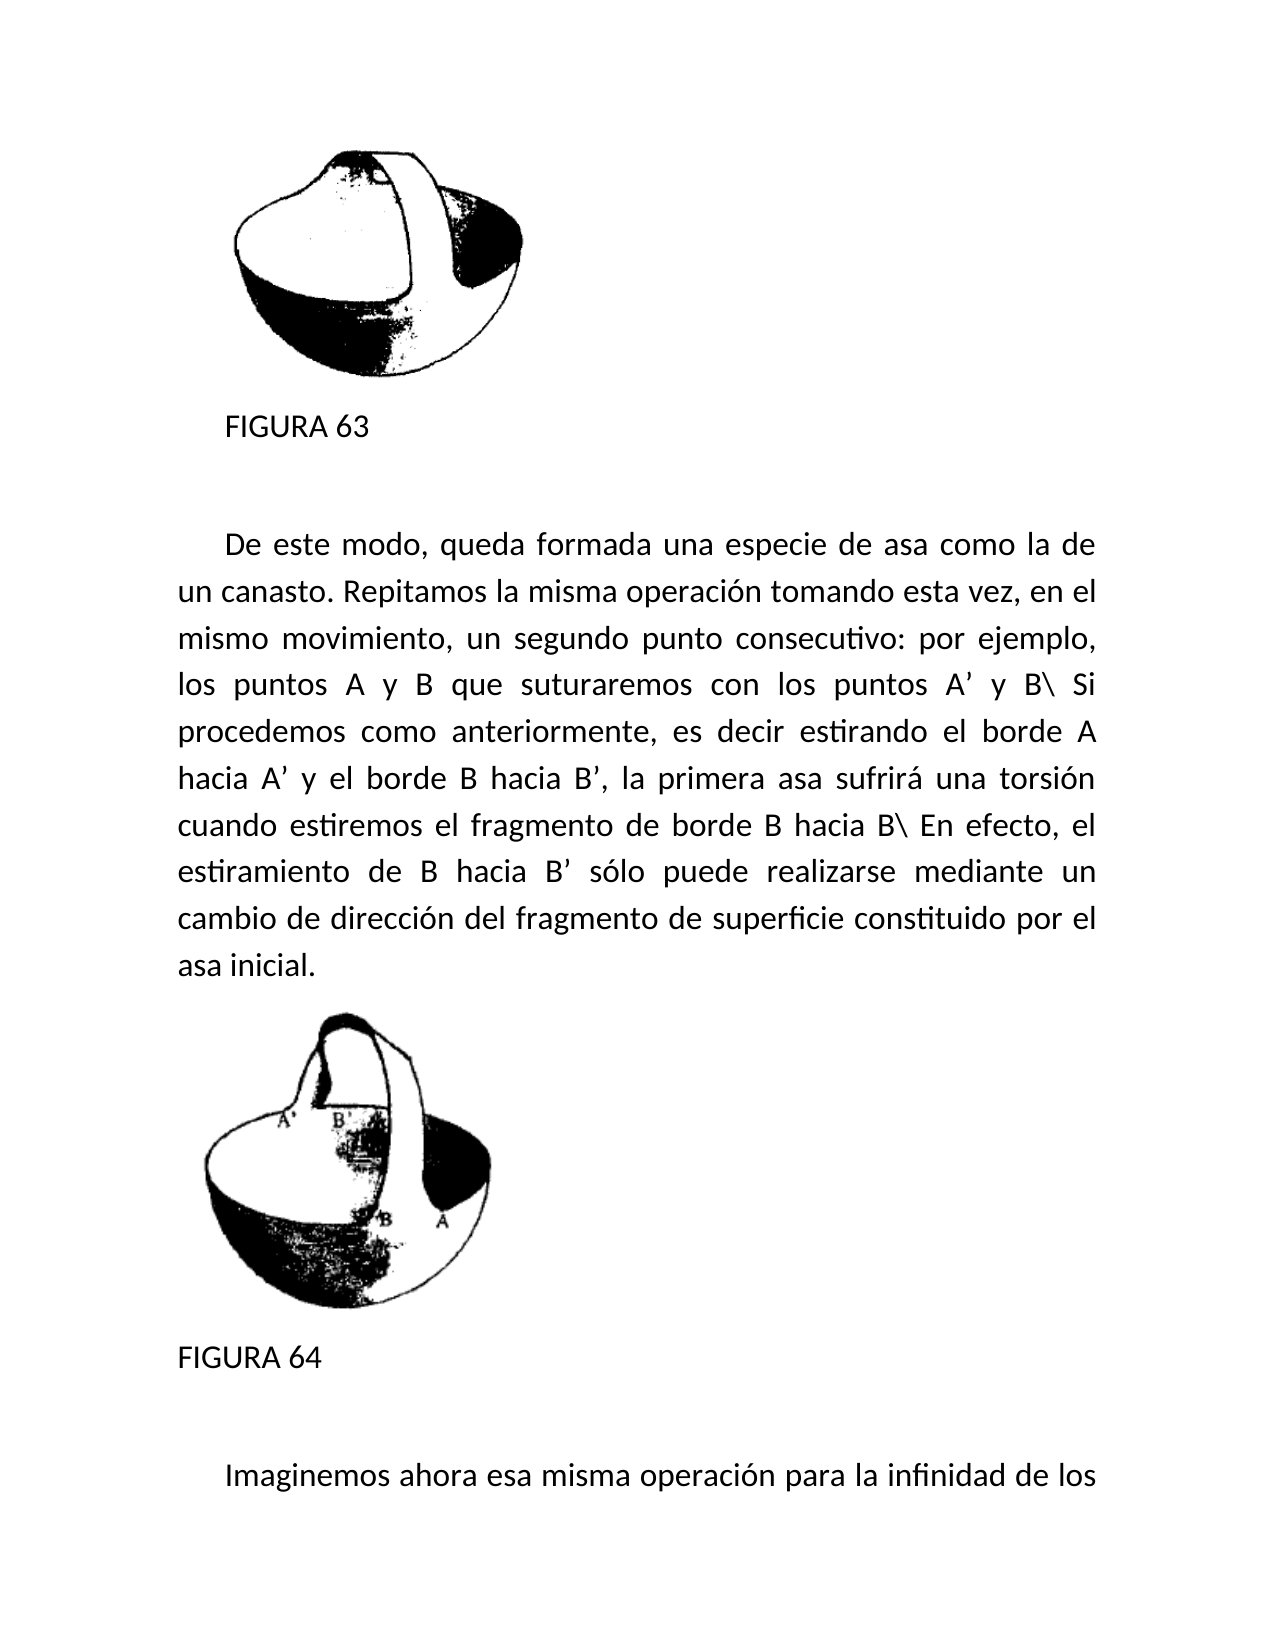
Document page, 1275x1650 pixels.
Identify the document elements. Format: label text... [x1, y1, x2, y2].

text FIGURA 63 [177, 404, 1098, 445]
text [177, 1454, 1098, 1495]
text De este modo, queda formada una especie de asa como la de un canasto. Repitamos la misma operación tomando esta vez, en el mismo movimiento, un segundo punto consecutivo: por ejemplo, los puntos A y B que suturaremos con los puntos A’ y B\ Si procedemos como anteriormente, es decir estirando el borde A hacia A’ y el borde B hacia B’, la primera asa sufrirá una torsión cuando estiremos el fragmento de borde B hacia B\ En efecto, el estiramiento de B hacia B’ sólo puede realizarse mediante un cambio de dirección del fragmento de superficie constituido por el asa inicial. [177, 523, 1098, 985]
text FIGURA 64 [177, 1336, 1098, 1377]
picture [224, 147, 530, 386]
picture [184, 1003, 507, 1318]
